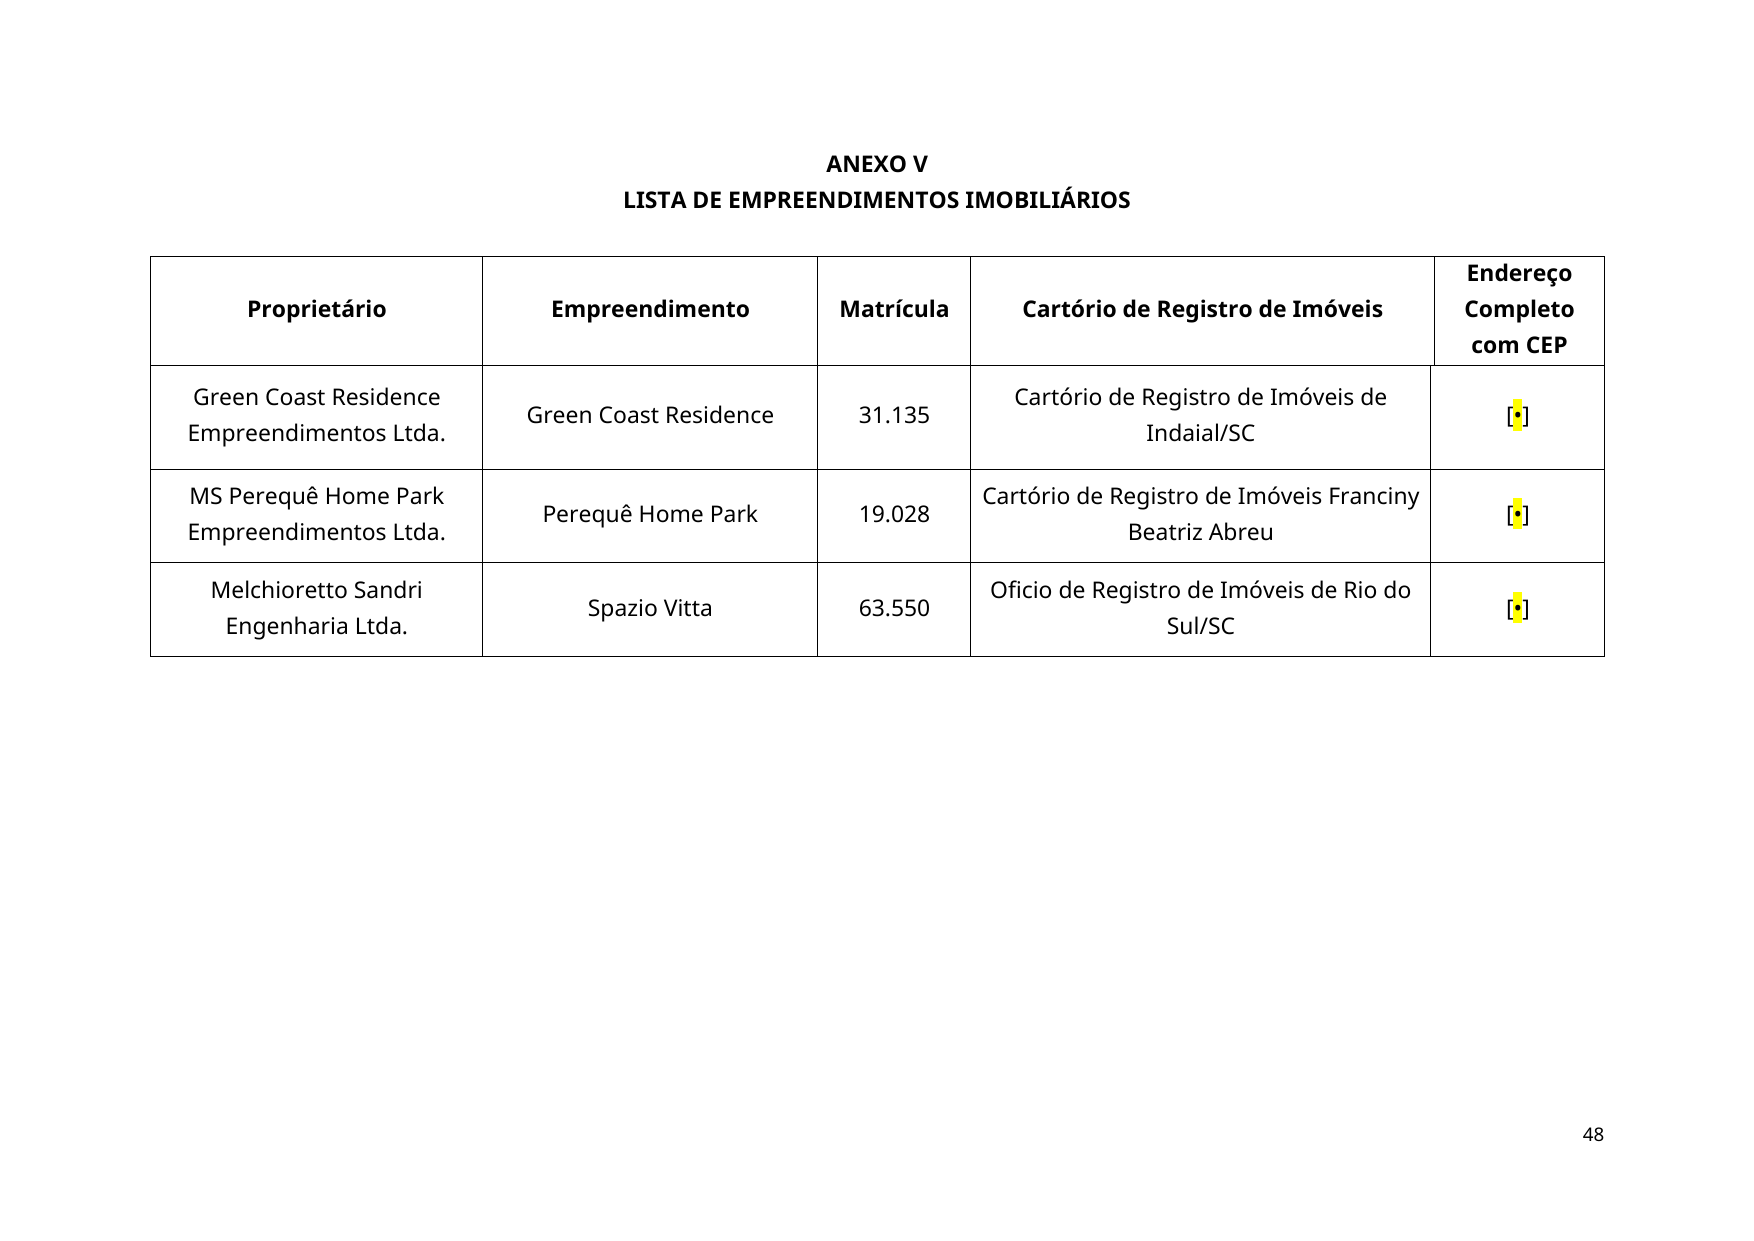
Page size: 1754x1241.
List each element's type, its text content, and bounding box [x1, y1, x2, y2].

table_header Endereço Completo com CEP [1435, 257, 1604, 365]
table_cell Spazio Vitta [483, 563, 817, 656]
table_cell Oficio de Registro de Imóveis de Rio do Sul/SC [971, 563, 1430, 656]
table_cell Cartório de Registro de Imóveis de Indaial/SC [971, 366, 1430, 468]
table_cell Perequê Home Park [483, 470, 817, 562]
table_cell [•] [1431, 470, 1604, 562]
table_header Proprietário [151, 257, 482, 365]
table_cell Green Coast Residence [483, 366, 817, 468]
table_header Matrícula [818, 257, 970, 365]
table_cell 31.135 [818, 366, 970, 468]
table_header Cartório de Registro de Imóveis [971, 257, 1434, 365]
table_cell Melchioretto Sandri Engenharia Ltda. [151, 563, 482, 656]
table_cell Green Coast Residence Empreendimentos Ltda. [151, 366, 482, 468]
table_cell MS Perequê Home Park Empreendimentos Ltda. [151, 470, 482, 562]
table_cell 19.028 [818, 470, 970, 562]
text ANEXO V [150, 148, 1604, 180]
table_cell [•] [1431, 563, 1604, 656]
text LISTA DE EMPREENDIMENTOS IMOBILIÁRIOS [150, 184, 1604, 216]
table_cell 63.550 [818, 563, 970, 656]
table_header Empreendimento [483, 257, 817, 365]
table_cell [•] [1431, 366, 1604, 468]
table_cell Cartório de Registro de Imóveis Franciny Beatriz Abreu [971, 470, 1430, 562]
